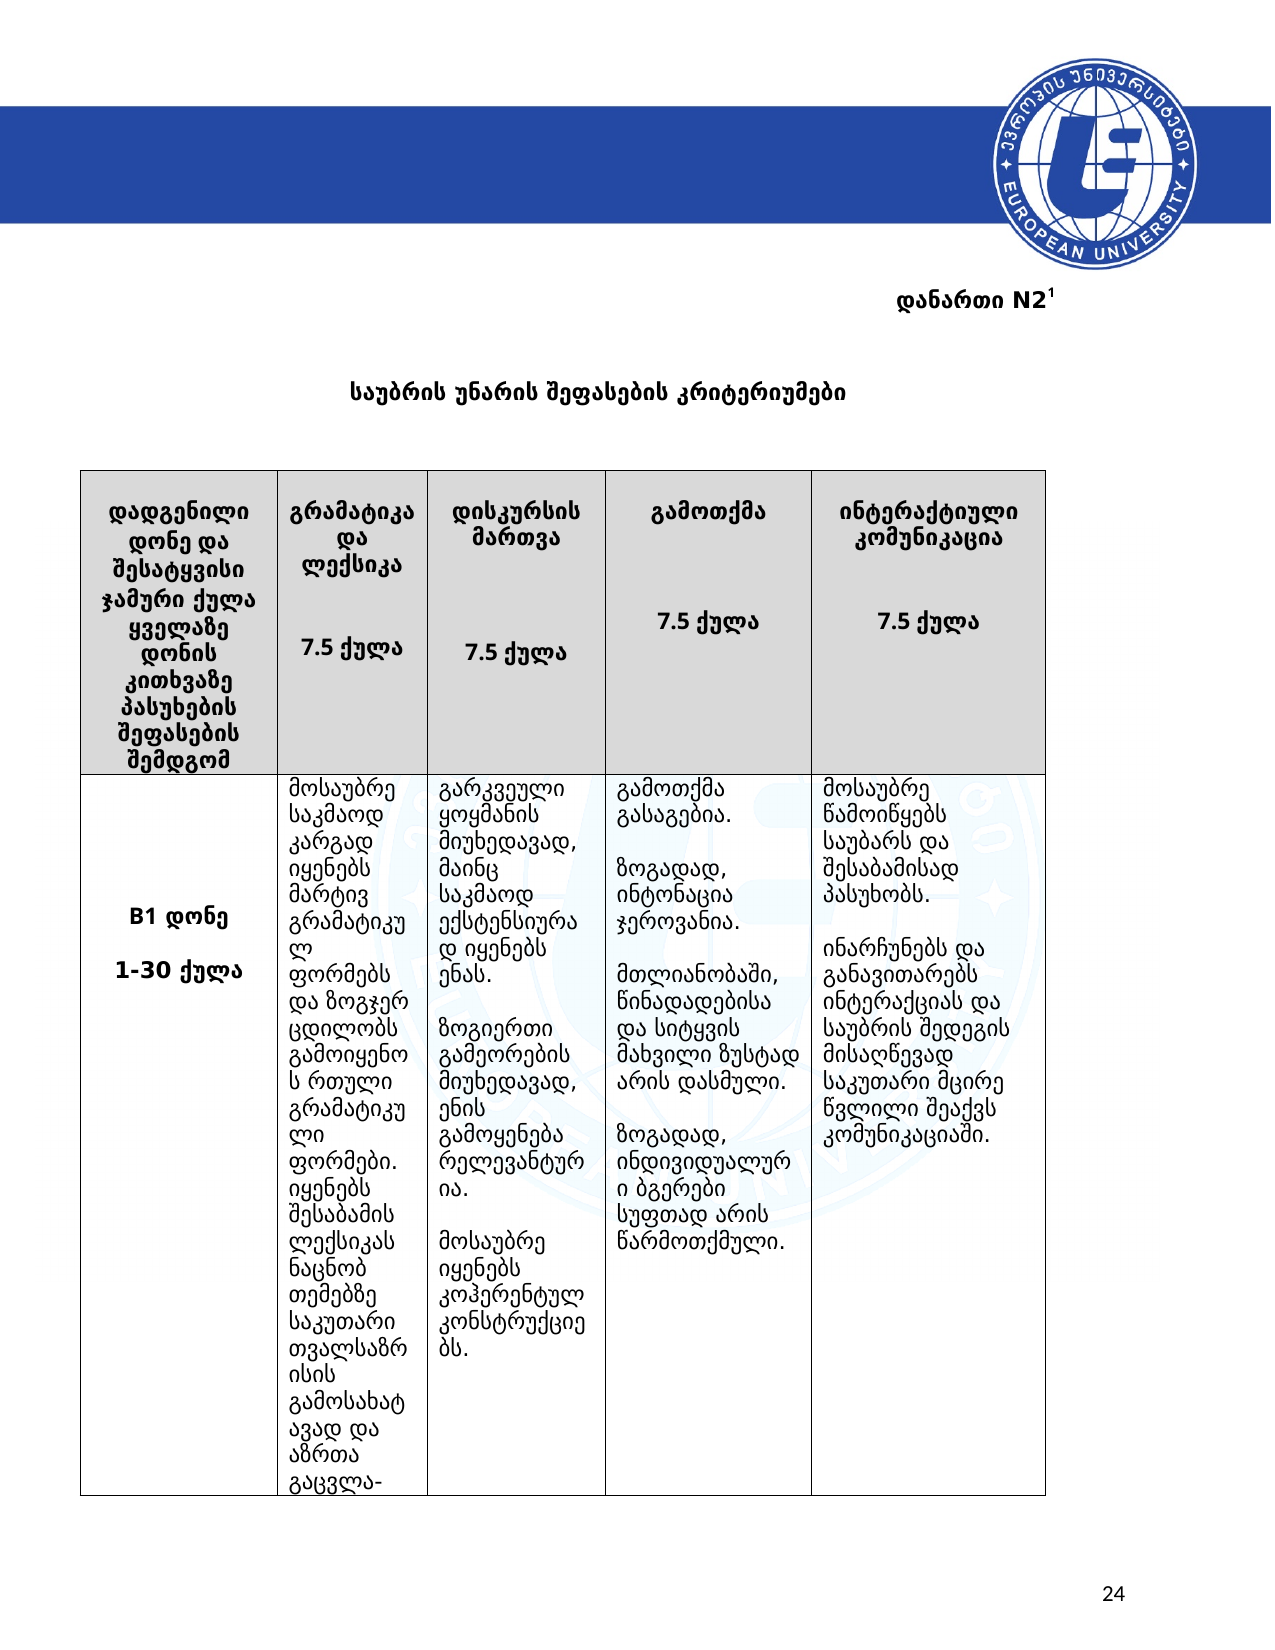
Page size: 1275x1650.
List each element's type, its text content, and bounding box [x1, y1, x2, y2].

picture [0, 45, 1271, 284]
table_header დისკურსის მართვა 7.5 ქულა [428, 471, 605, 774]
table_header ინტერაქტიული კომუნიკაცია 7.5 ქულა [812, 471, 1045, 774]
text დანართი N21 [821, 284, 1125, 315]
table_header დადგენილი დონე და შესატყვისი ჯამური ქულა ყველაზე დონის კითხვაზე პასუხების შეფასების შემდგომ [81, 471, 277, 774]
table_cell B1 დონე 1-30 ქულა [81, 775, 277, 1495]
table_header გრამატიკა და ლექსიკა 7.5 ქულა [278, 471, 427, 774]
table_header გამოთქმა 7.5 ქულა [606, 471, 811, 774]
text საუბრის უნარის შეფასების კრიტერიუმები [71, 379, 1125, 406]
